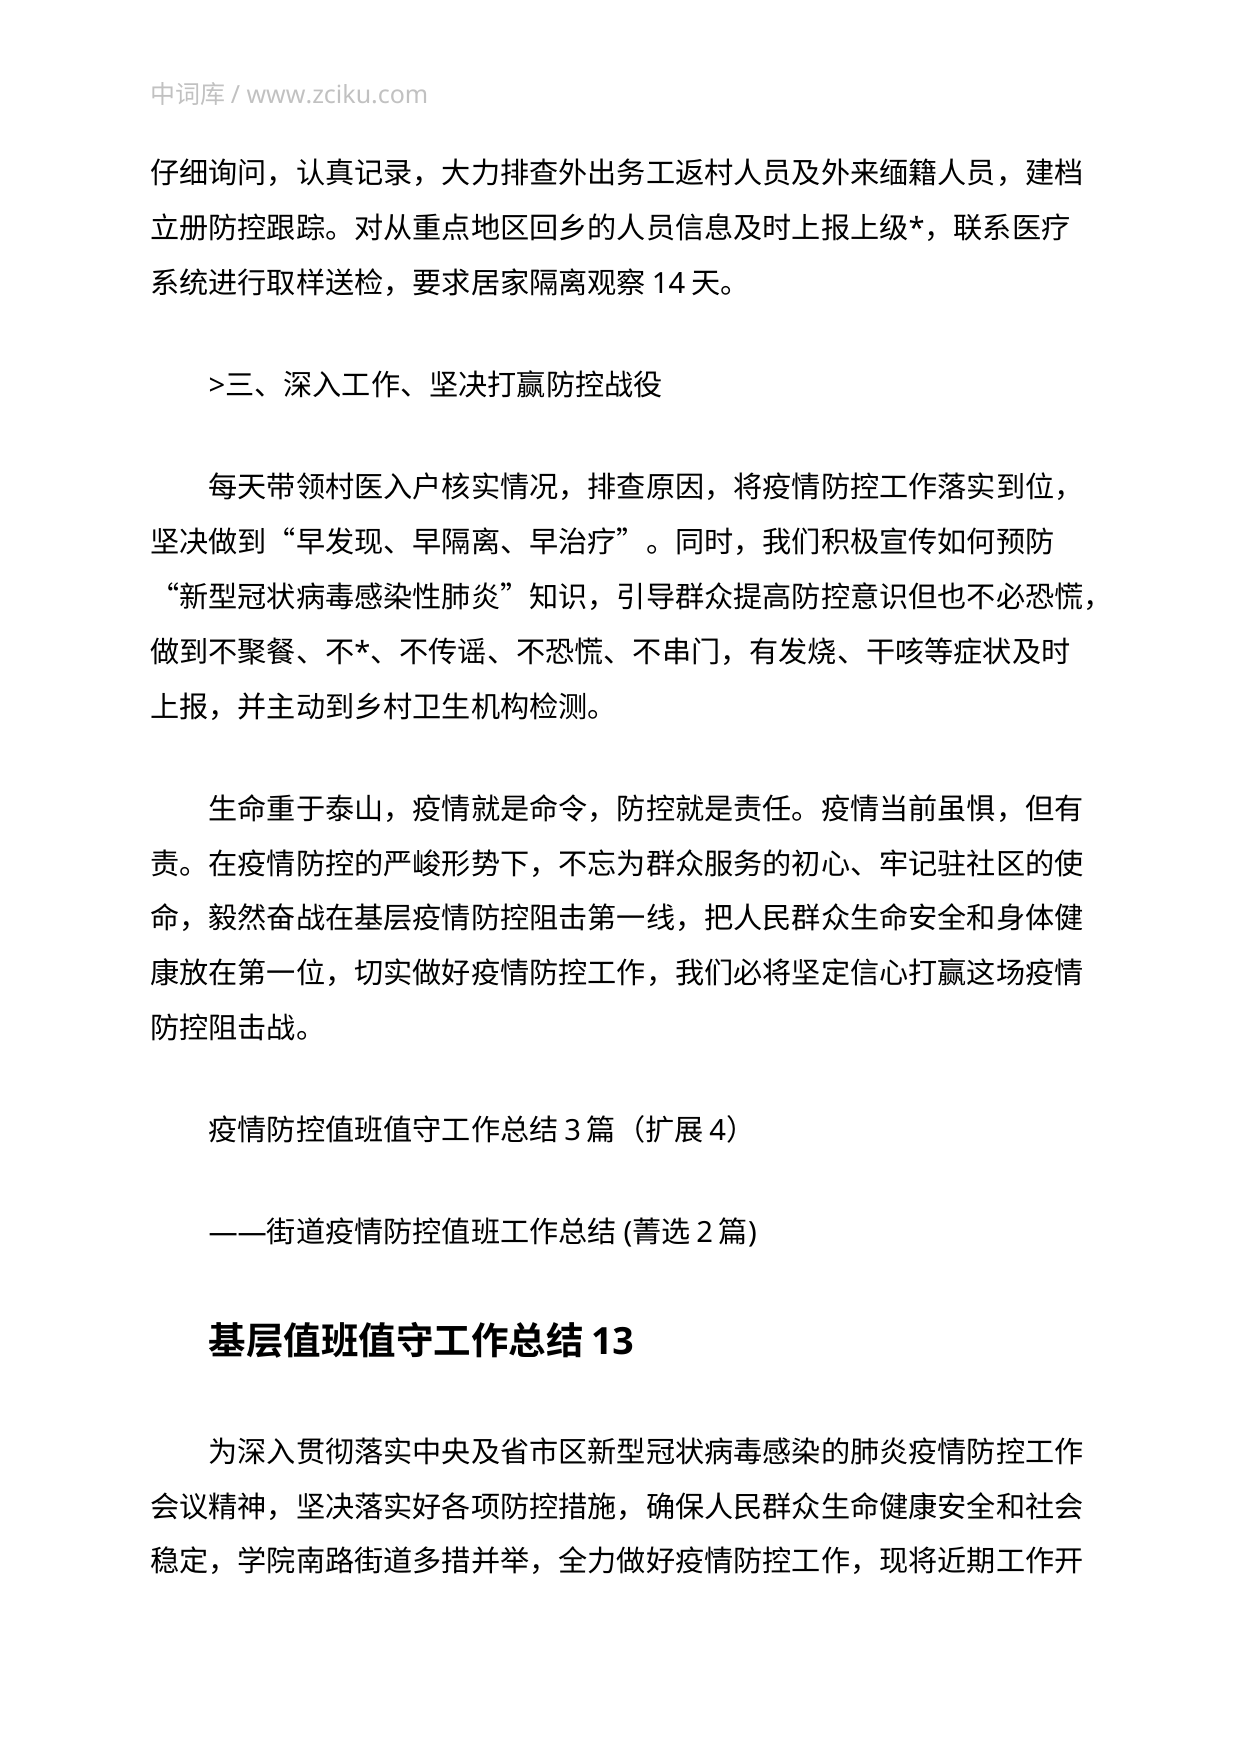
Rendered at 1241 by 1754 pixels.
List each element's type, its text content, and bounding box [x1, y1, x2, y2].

text 每天带领村医入户核实情况，排查原因，将疫情防控工作落实到位，坚决做到“早发现、早隔离、早治疗”。同时，我们积极宣传如何预防“新型冠状病毒感染性肺炎”知识，引导群众提高防控意识但也不必恐慌，做到不聚餐、不*、不传谣、不恐慌、不串门，有发烧、干咳等症状及时上报，并主动到乡村卫生机构检测。 [150, 464, 1090, 726]
text >三、深入工作、坚决打赢防控战役 [150, 362, 1090, 404]
text ——街道疫情防控值班工作总结 (菁选2篇) [150, 1209, 1090, 1251]
text 生命重于泰山，疫情就是命令，防控就是责任。疫情当前虽惧，但有责。在疫情防控的严峻形势下，不忘为群众服务的初心、牢记驻社区的使命，毅然奋战在基层疫情防控阻击第一线，把人民群众生命安全和身体健康放在第一位，切实做好疫情防控工作，我们必将坚定信心打赢这场疫情防控阻击战。 [150, 785, 1090, 1047]
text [150, 1428, 1090, 1580]
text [150, 150, 1090, 302]
text 疫情防控值班值守工作总结3篇（扩展4） [150, 1107, 1090, 1149]
text 基层值班值守工作总结13 [150, 1311, 1090, 1365]
